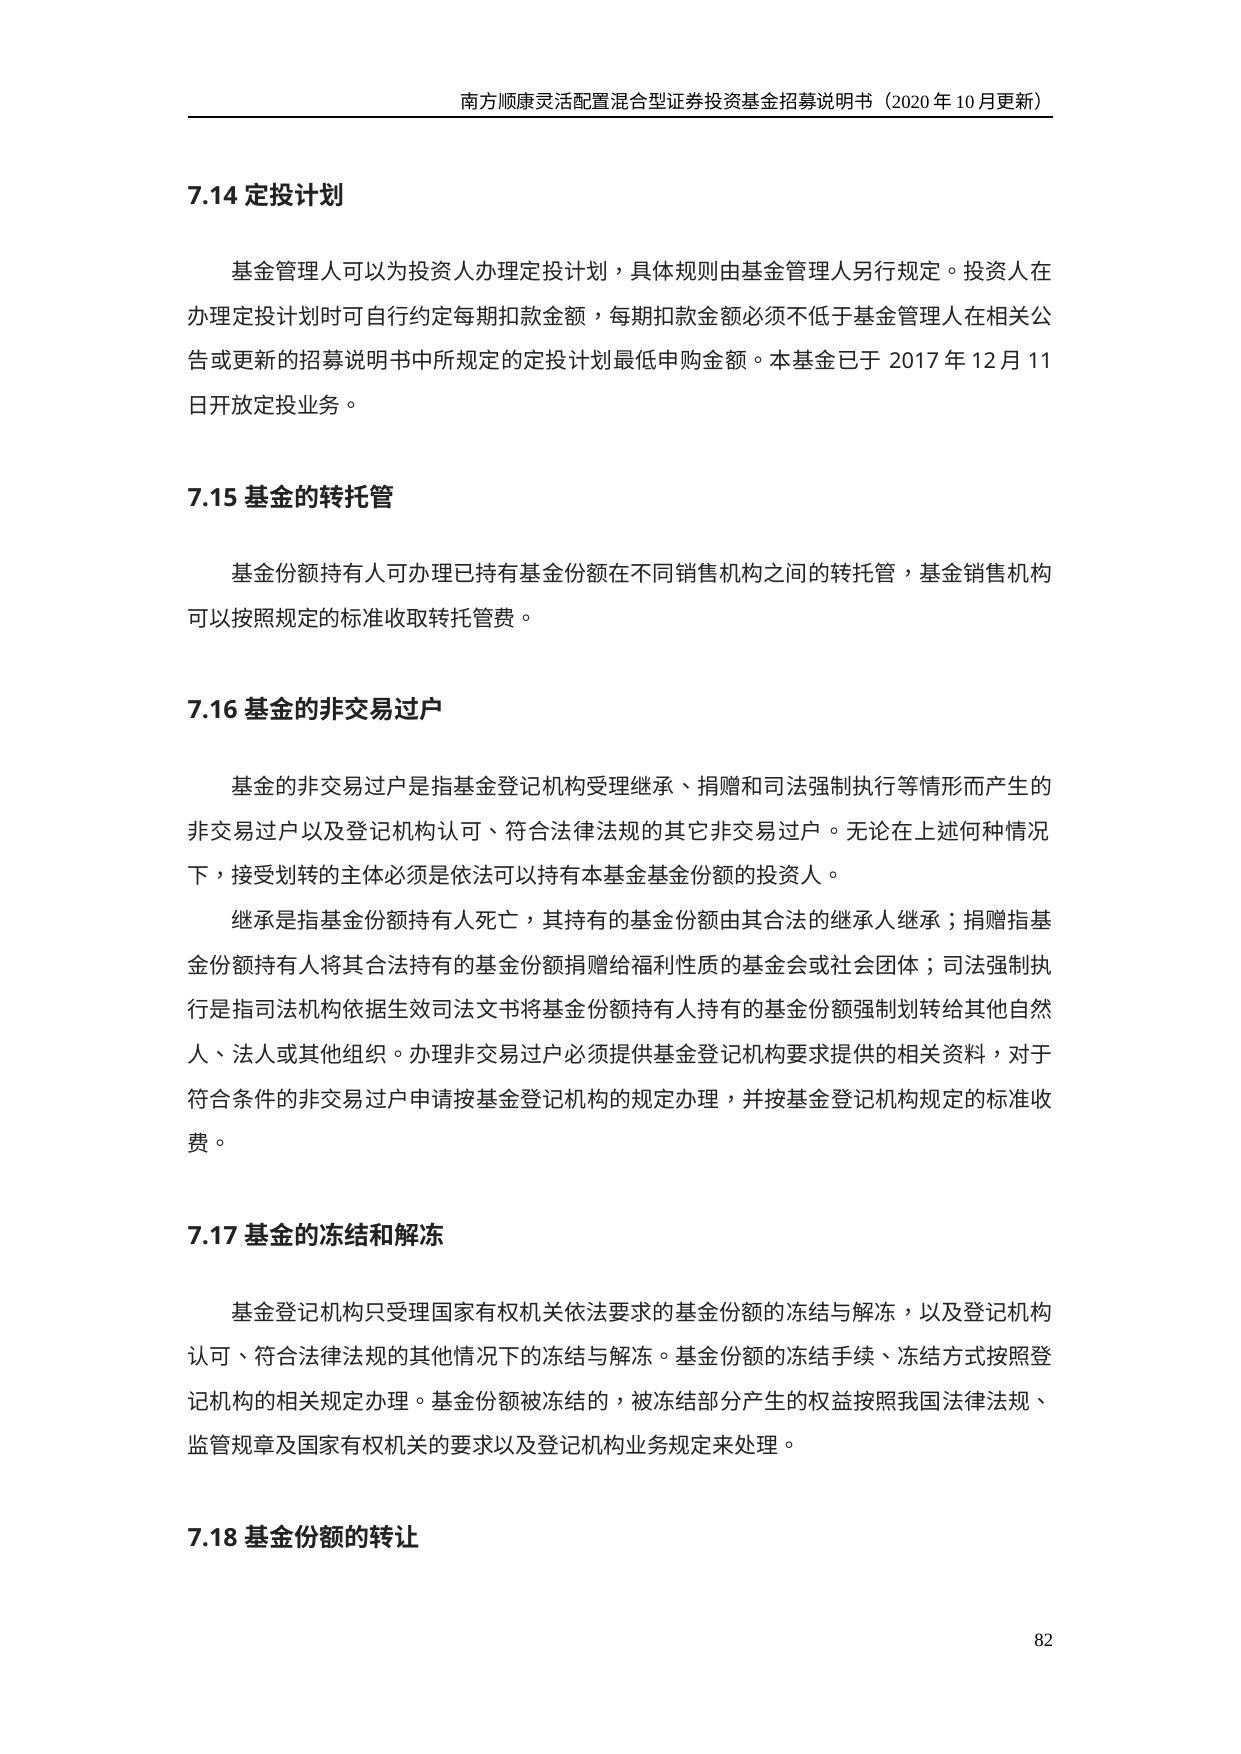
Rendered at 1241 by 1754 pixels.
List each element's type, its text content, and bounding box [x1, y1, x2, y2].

text 基金管理人可以为投资人办理定投计划，具体规则由基金管理人另行规定。投资人在办理定投计划时可自行约定每期扣款金额，每期扣款金额必须不低于基金管理人在相关公告或更新的招募说明书中所规定的定投计划最低申购金额。本基金已于2017年12月11日开放定投业务。 [187, 256, 1053, 420]
text 基金份额持有人可办理已持有基金份额在不同销售机构之间的转托管，基金销售机构可以按照规定的标准收取转托管费。 [187, 558, 1053, 633]
text 7.18 基金份额的转让 [187, 1504, 1053, 1569]
text 基金登记机构只受理国家有权机关依法要求的基金份额的冻结与解冻，以及登记机构认可、符合法律法规的其他情况下的冻结与解冻。基金份额的冻结手续、冻结方式按照登记机构的相关规定办理。基金份额被冻结的，被冻结部分产生的权益按照我国法律法规、监管规章及国家有权机关的要求以及登记机构业务规定来处理。 [187, 1296, 1053, 1460]
text 7.14 定投计划 [187, 162, 1053, 227]
text 7.16 基金的非交易过户 [187, 677, 1053, 742]
text 继承是指基金份额持有人死亡，其持有的基金份额由其合法的继承人继承；捐赠指基金份额持有人将其合法持有的基金份额捐赠给福利性质的基金会或社会团体；司法强制执行是指司法机构依据生效司法文书将基金份额持有人持有的基金份额强制划转给其他自然人、法人或其他组织。办理非交易过户必须提供基金登记机构要求提供的相关资料，对于符合条件的非交易过户申请按基金登记机构的规定办理，并按基金登记机构规定的标准收费。 [187, 905, 1053, 1158]
text 基金的非交易过户是指基金登记机构受理继承、捐赠和司法强制执行等情形而产生的非交易过户以及登记机构认可、符合法律法规的其它非交易过户。无论在上述何种情况下，接受划转的主体必须是依法可以持有本基金基金份额的投资人。 [187, 771, 1053, 890]
text 7.17 基金的冻结和解冻 [187, 1202, 1053, 1267]
text 7.15 基金的转托管 [187, 464, 1053, 529]
